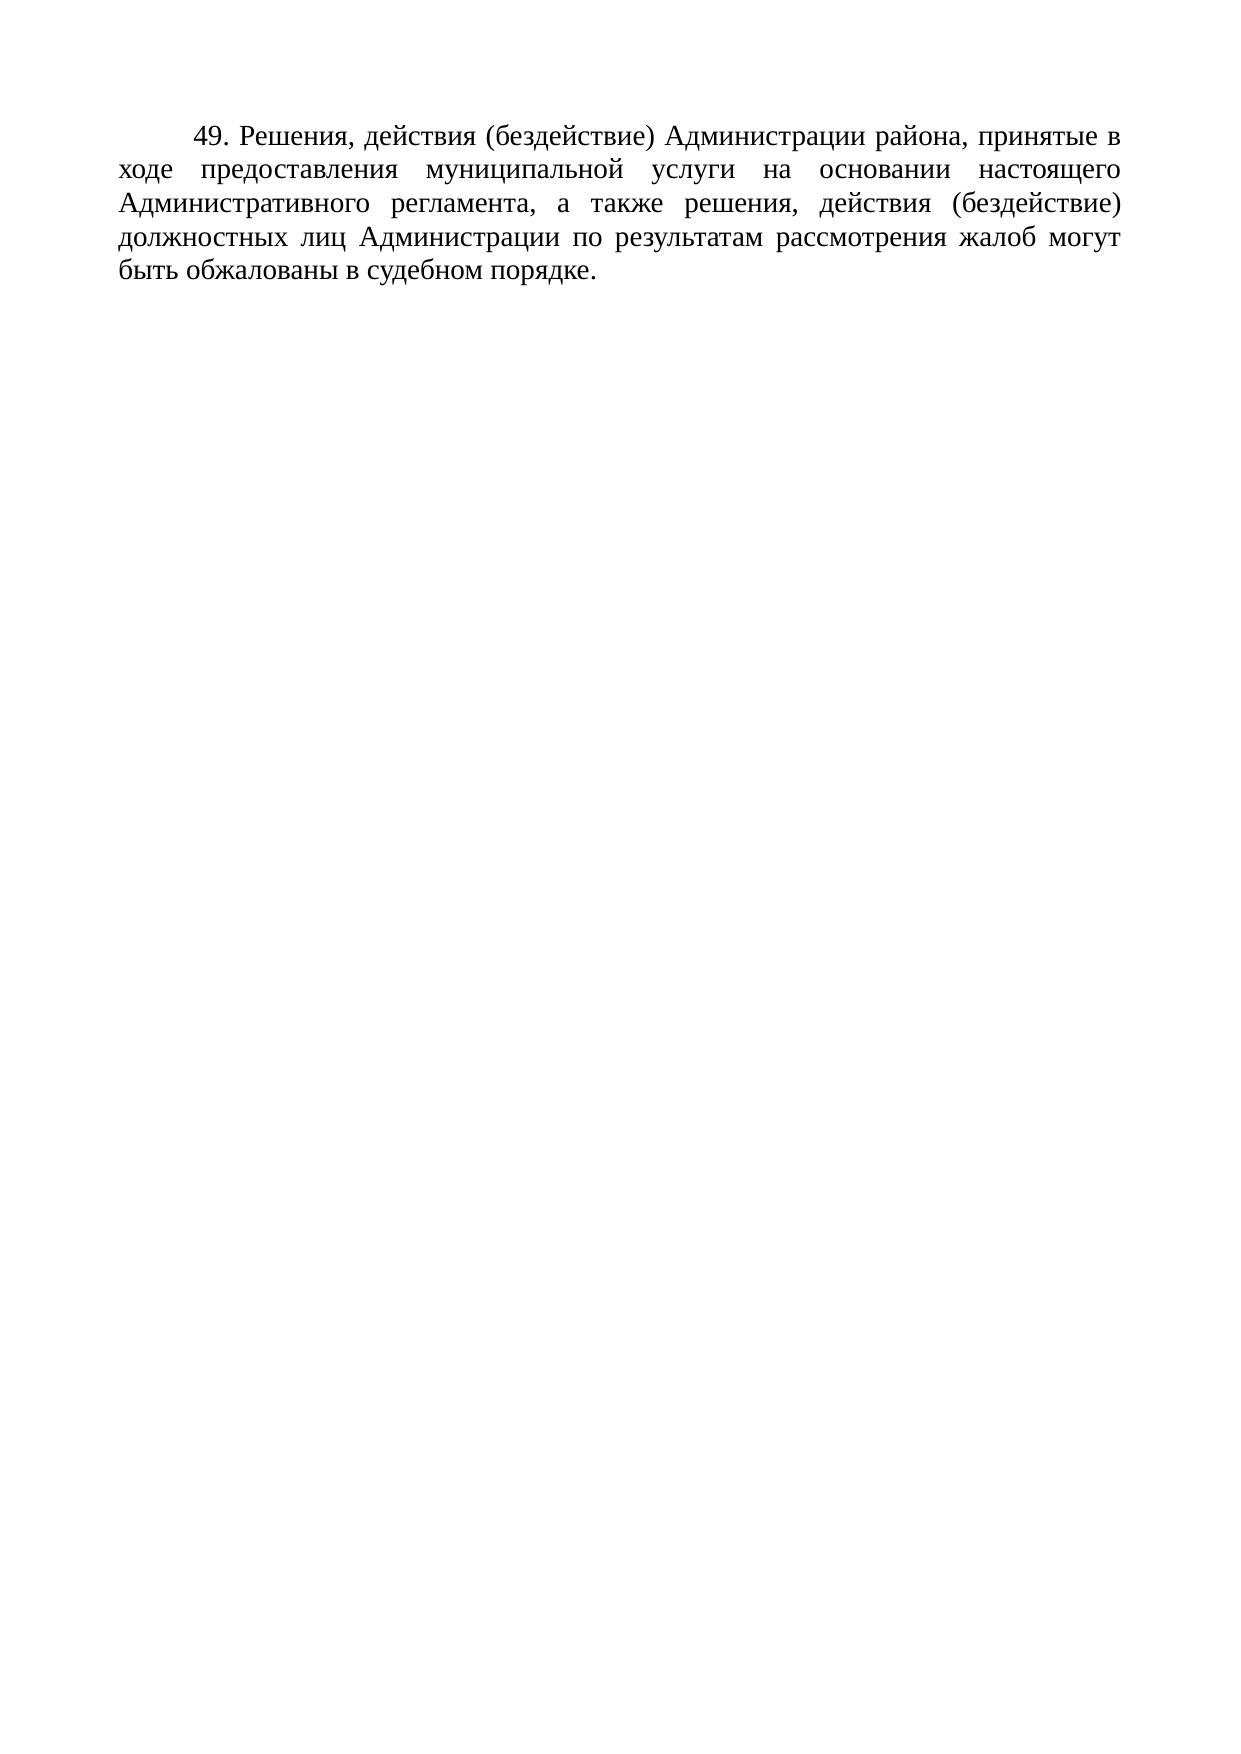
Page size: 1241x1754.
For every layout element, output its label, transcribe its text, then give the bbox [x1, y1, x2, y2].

text 49. Решения, действия (бездействие) Администрации района, принятые в ходе предоставления муниципальной услуги на основании настоящего Административного регламента, а также решения, действия (бездействие) должностных лиц Администрации по результатам рассмотрения жалоб могут быть обжалованы в судебном порядке. [118, 118, 1122, 286]
